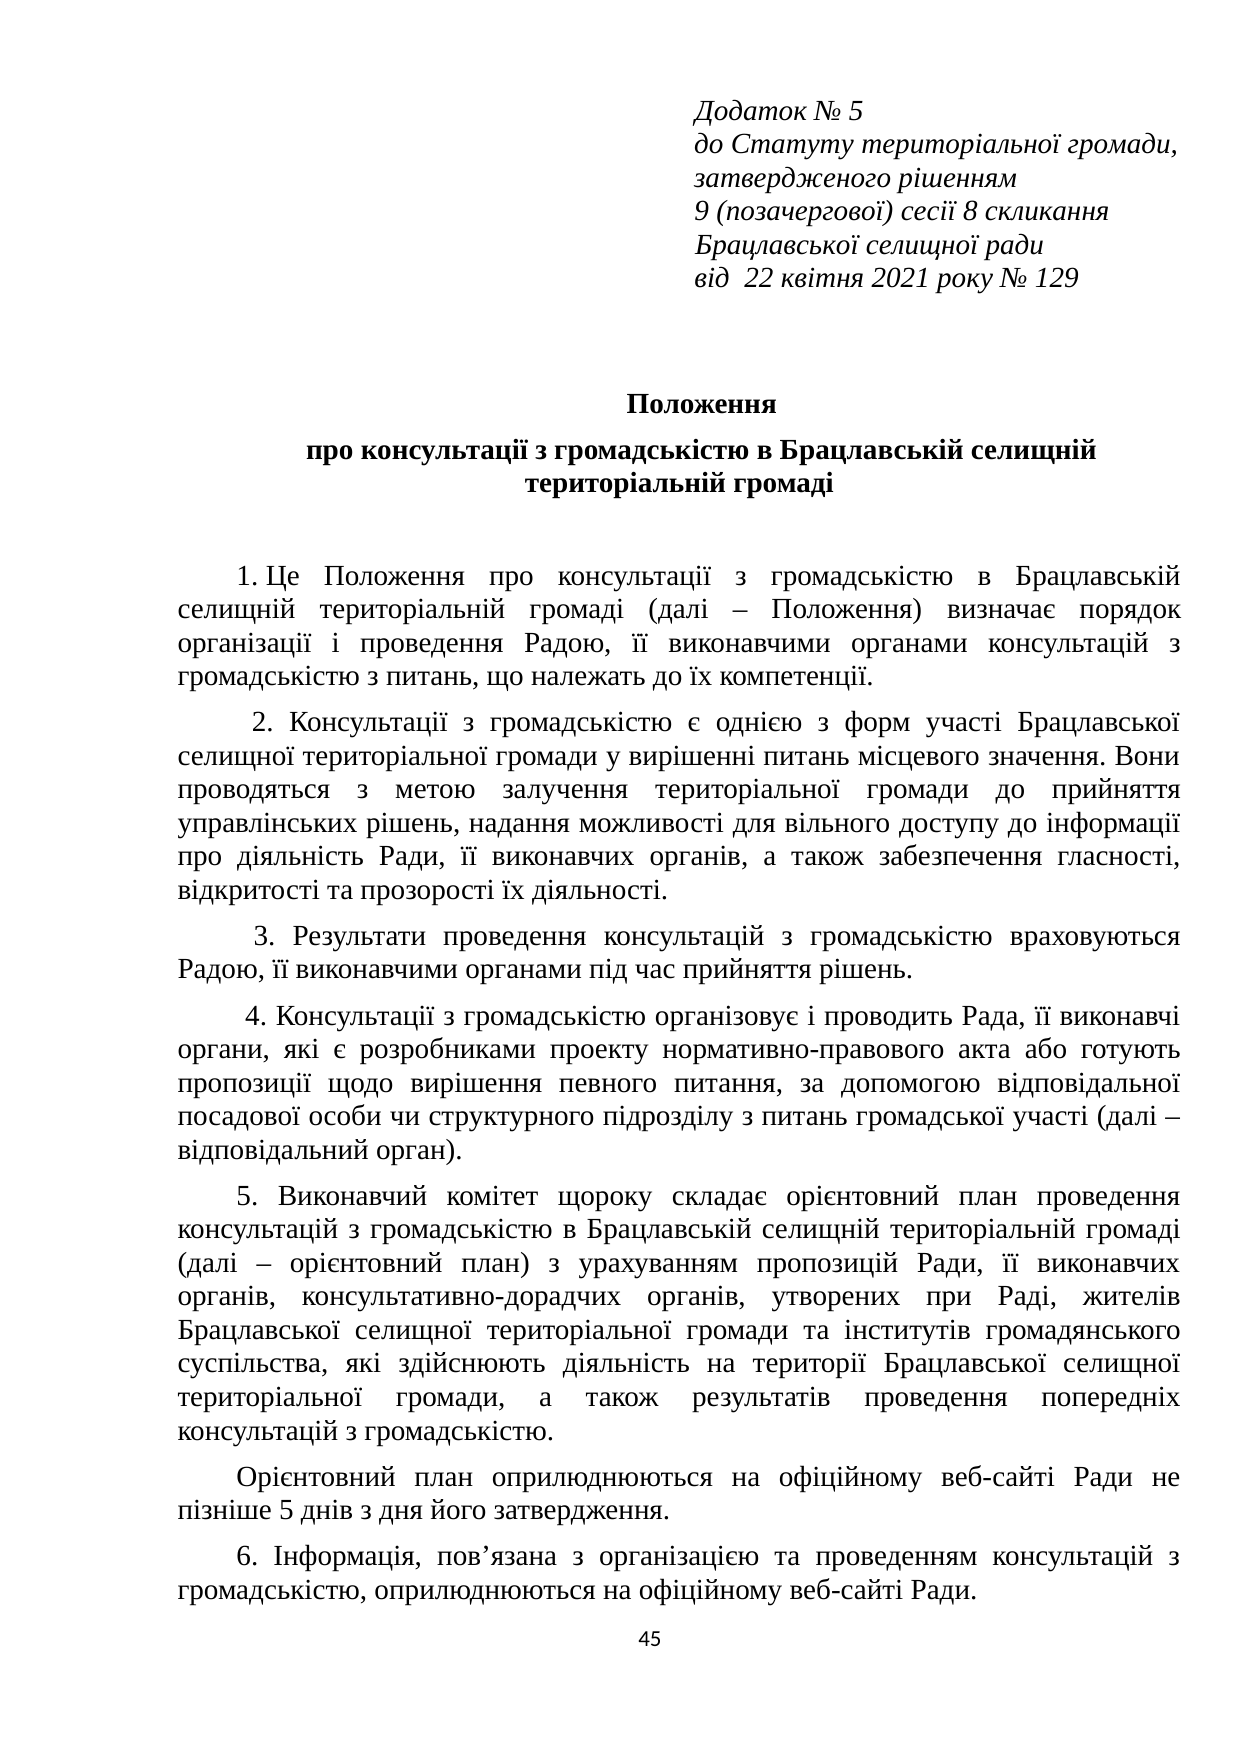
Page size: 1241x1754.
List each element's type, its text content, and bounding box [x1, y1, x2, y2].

text про консультації з громадськістю в Брацлавській селищній територіальній громаді [177, 432, 1181, 499]
text 3. Результати проведення консультацій з громадськістю враховуються Радою, її виконавчими органами під час прийняття рішень. [177, 918, 1181, 985]
text 4. Консультації з громадськістю організовує і проводить Рада, її виконавчі органи, які є розробниками проекту нормативно-правового акта або готують пропозиції щодо вирішення певного питання, за допомогою відповідальної посадової особи чи структурного підрозділу з питань громадської участі (далі – відповідальний орган). [177, 998, 1181, 1165]
text 9 (позачергової) сесії 8 скликання [177, 193, 1181, 227]
text 5. Виконавчий комітет щороку складає орієнтовний план проведення консультацій з громадськістю в Брацлавській селищній територіальній громаді (далі – орієнтовний план) з урахуванням пропозицій Ради, її виконавчих органів, консультативно-дорадчих органів, утворених при Раді, жителів Брацлавської селищної територіальної громади та інститутів громадянського суспільства, які здійснюють діяльність на території Брацлавської селищної територіальної громади, а також результатів проведення попередніх консультацій з громадськістю. [177, 1178, 1181, 1446]
text до Статуту територіальної громади, [177, 126, 1181, 160]
text 2. Консультації з громадськістю є однією з форм участі Брацлавської селищної територіальної громади у вирішенні питань місцевого значення. Вони проводяться з метою залучення територіальної громади до прийняття управлінських рішень, надання можливості для вільного доступу до інформації про діяльність Ради, її виконавчих органів, а також забезпечення гласності, відкритості та прозорості їх діяльності. [177, 704, 1181, 906]
text Положення [177, 386, 1181, 419]
text Брацлавської селищної ради [177, 227, 1181, 260]
list Це Положення про консультації з громадськістю в Брацлавській селищній територіальній громаді (далі – Положення) визначає порядок організації і проведення Радою, її виконавчими органами консультацій з громадськістю з питань, що належать до їх компетенції. [177, 558, 1181, 692]
text Додаток № 5 [177, 93, 1181, 126]
text від 22 квітня 2021 року № 129 [177, 260, 1181, 294]
text Орієнтовний план оприлюднюються на офіційному веб-сайті Ради не пізніше 5 днів з дня його затвердження. [177, 1459, 1181, 1526]
text затвердженого рішенням [177, 160, 1181, 193]
text 6. Інформація, пов’язана з організацією та проведенням консультацій з громадськістю, оприлюднюються на офіційному веб-сайті Ради. [177, 1538, 1181, 1605]
